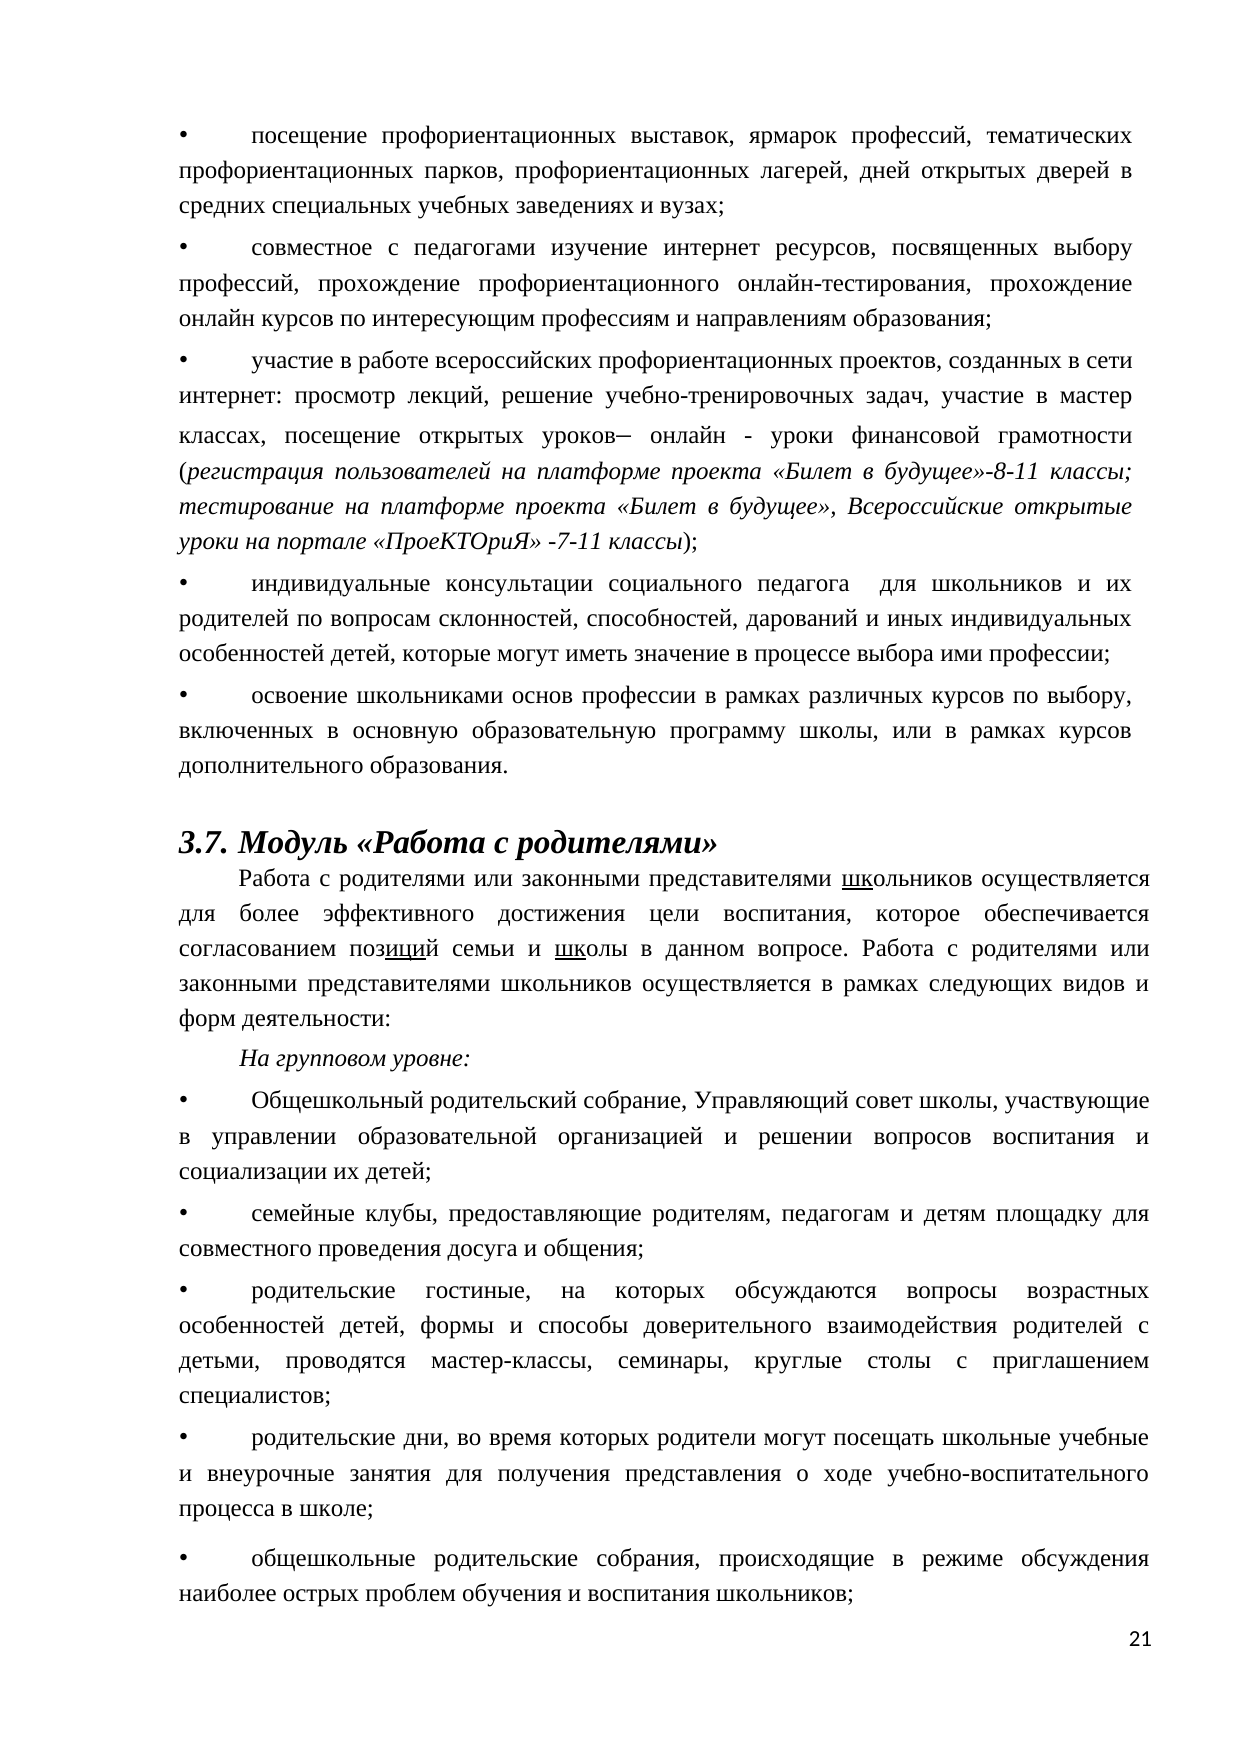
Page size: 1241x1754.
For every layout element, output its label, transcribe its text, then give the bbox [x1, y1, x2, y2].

list Общешкольный родительский собрание, Управляющий совет школы, участвующие в управлении образовательной организацией и решении вопросов воспитания и социализации их детей; [179, 1083, 1150, 1184]
list родительские дни, во время которых родители могут посещать школьные учебные и внеурочные занятия для получения представления о ходе учебно-воспитательного процесса в школе; [179, 1420, 1150, 1521]
text Работа с родителями или законными представителями школьников осуществляется для более эффективного достижения цели воспитания, которое обеспечивается согласованием позиций семьи и школы в данном вопросе. Работа с родителями или законными представителями школьников осуществляется в рамках следующих видов и форм деятельности: [179, 863, 1150, 1032]
list родительские гостиные, на которых обсуждаются вопросы возрастных особенностей детей, формы и способы доверительного взаимодействия родителей с детьми, проводятся мастер-классы, семинары, круглые столы с приглашением специалистов; [179, 1273, 1150, 1409]
list участие в работе всероссийских профориентационных проектов, созданных в сети интернет: просмотр лекций, решение учебно-тренировочных задач, участие в мастер классах, посещение открытых уроков– онлайн - уроки финансовой грамотности (регистрация пользователей на платформе проекта «Билет в будущее»-8-11 классы; тестирование на платформе проекта «Билет в будущее», Всероссийские открытые уроки на портале «ПроеКТОриЯ» -7-11 классы); [179, 343, 1133, 555]
list индивидуальные консультации социального педагога для школьников и их родителей по вопросам склонностей, способностей, дарований и иных индивидуальных особенностей детей, которые могут иметь значение в процессе выбора ими профессии; [179, 566, 1133, 667]
list общешкольные родительские собрания, происходящие в режиме обсуждения наиболее острых проблем обучения и воспитания школьников; [179, 1541, 1150, 1607]
list семейные клубы, предоставляющие родителям, педагогам и детям площадку для совместного проведения досуга и общения; [179, 1196, 1150, 1262]
list освоение школьниками основ профессии в рамках различных курсов по выбору, включенных в основную образовательную программу школы, или в рамках курсов дополнительного образования. [179, 678, 1133, 779]
text На групповом уровне: [239, 1043, 1152, 1072]
list совместное с педагогами изучение интернет ресурсов, посвященных выбору профессий, прохождение профориентационного онлайн-тестирования, прохождение онлайн курсов по интересующим профессиям и направлениям образования; [179, 230, 1133, 332]
text 3.7. Модуль «Работа с родителями» [179, 822, 1152, 860]
list посещение профориентационных выставок, ярмарок профессий, тематических профориентационных парков, профориентационных лагерей, дней открытых дверей в средних специальных учебных заведениях и вузах; [179, 118, 1133, 219]
